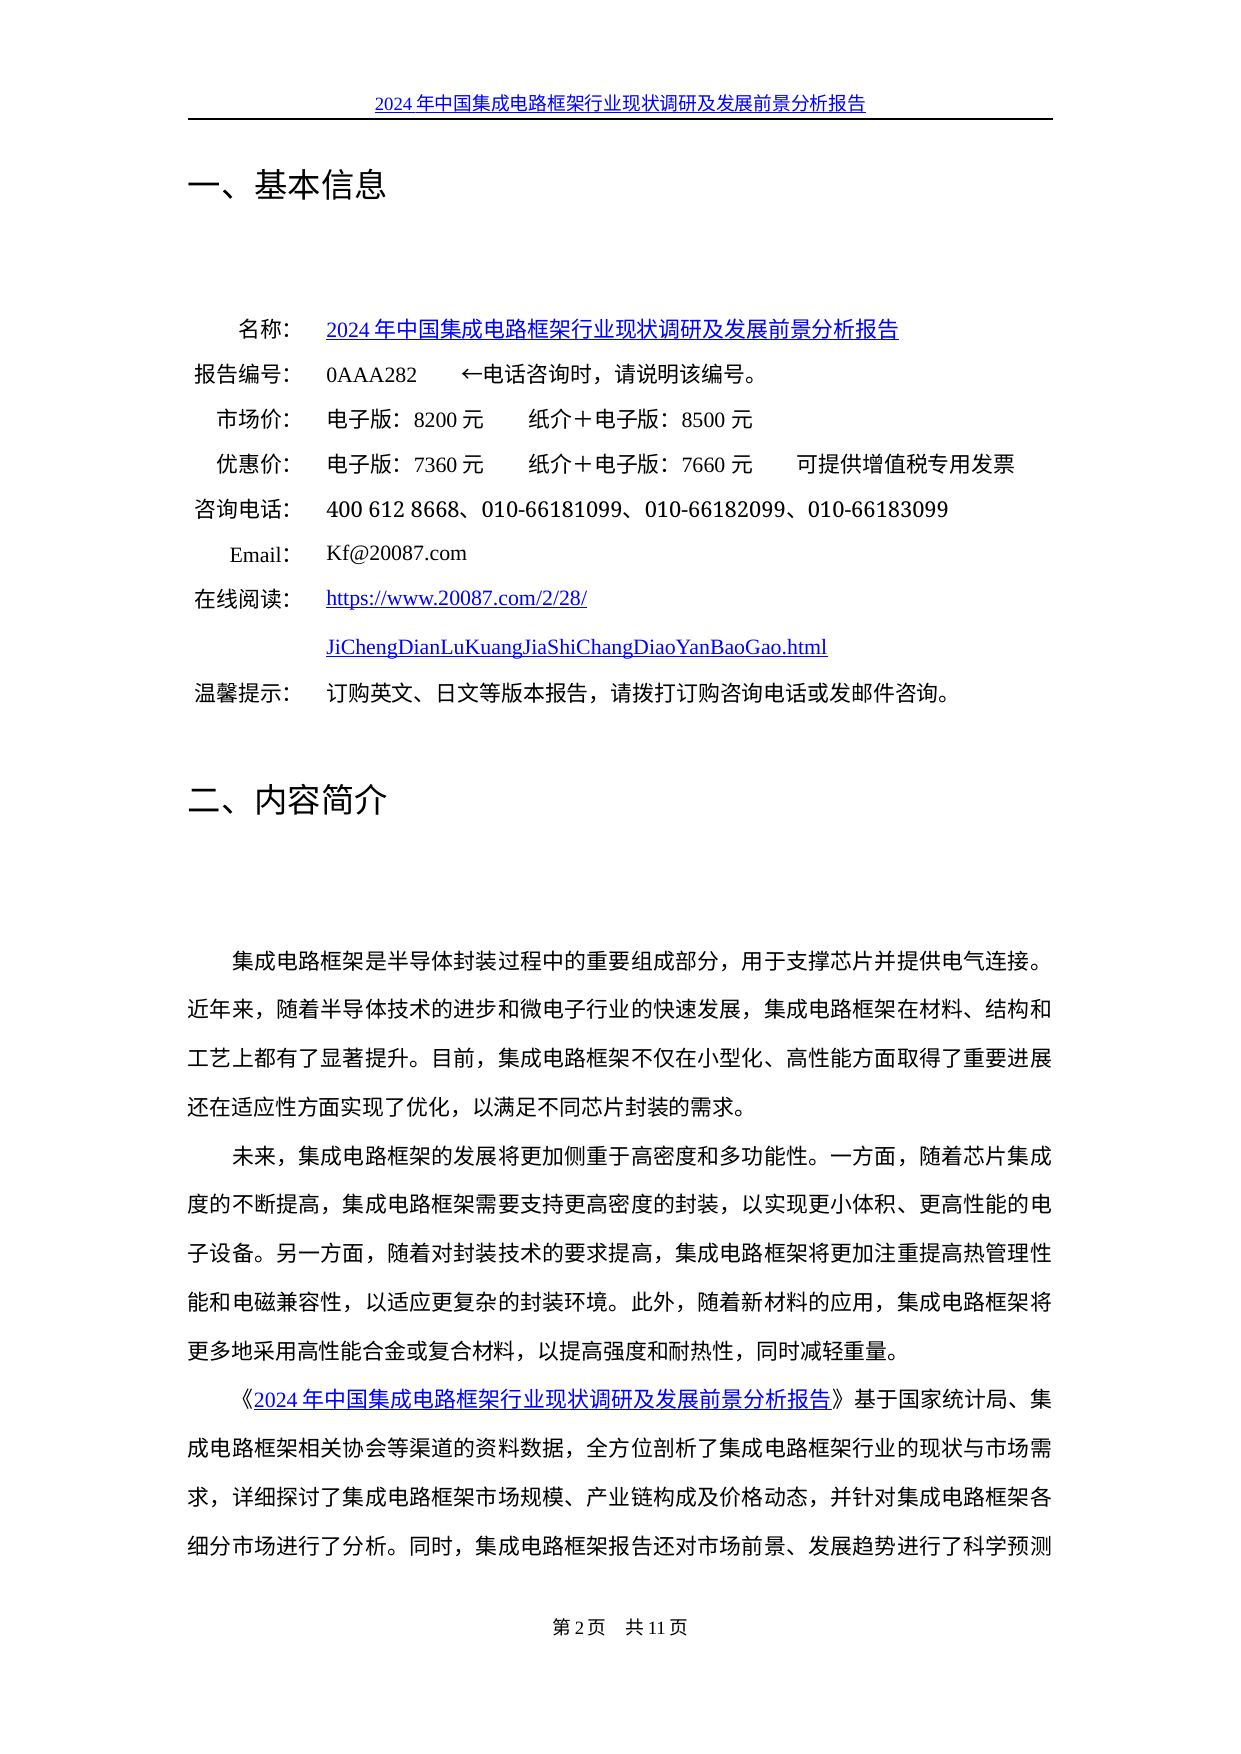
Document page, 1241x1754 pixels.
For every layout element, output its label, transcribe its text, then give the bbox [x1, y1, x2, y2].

title 二、内容简介 [187, 766, 1053, 831]
table_cell 电子版：7360 元 纸介＋电子版：7660 元 可提供增值税专用发票 [315, 447, 1073, 492]
table_cell 温馨提示： [167, 675, 315, 720]
title 一、基本信息 [187, 150, 1053, 215]
table_header 名称： [167, 312, 315, 357]
table_cell 电子版：8200 元 纸介＋电子版：8500 元 [315, 402, 1073, 447]
table_cell 报告编号： [167, 357, 315, 402]
table_cell 咨询电话： [167, 492, 315, 537]
table_cell 市场价： [167, 402, 315, 447]
table_cell 在线阅读： [167, 582, 315, 675]
table_header 2024年中国集成电路框架行业现状调研及发展前景分析报告 [315, 312, 1073, 357]
table_cell Kf@20087.com [315, 537, 1073, 582]
table_cell 订购英文、日文等版本报告，请拨打订购咨询电话或发邮件咨询。 [315, 675, 1073, 720]
table_cell Email： [167, 537, 315, 582]
table_cell [315, 582, 1073, 675]
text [187, 943, 1053, 1561]
table_cell 0AAA282 ←电话咨询时，请说明该编号。 [315, 357, 1073, 402]
table_cell 400 612 8668、010-66181099、010-66182099、010-66183099 [315, 492, 1073, 537]
table_cell 优惠价： [167, 447, 315, 492]
